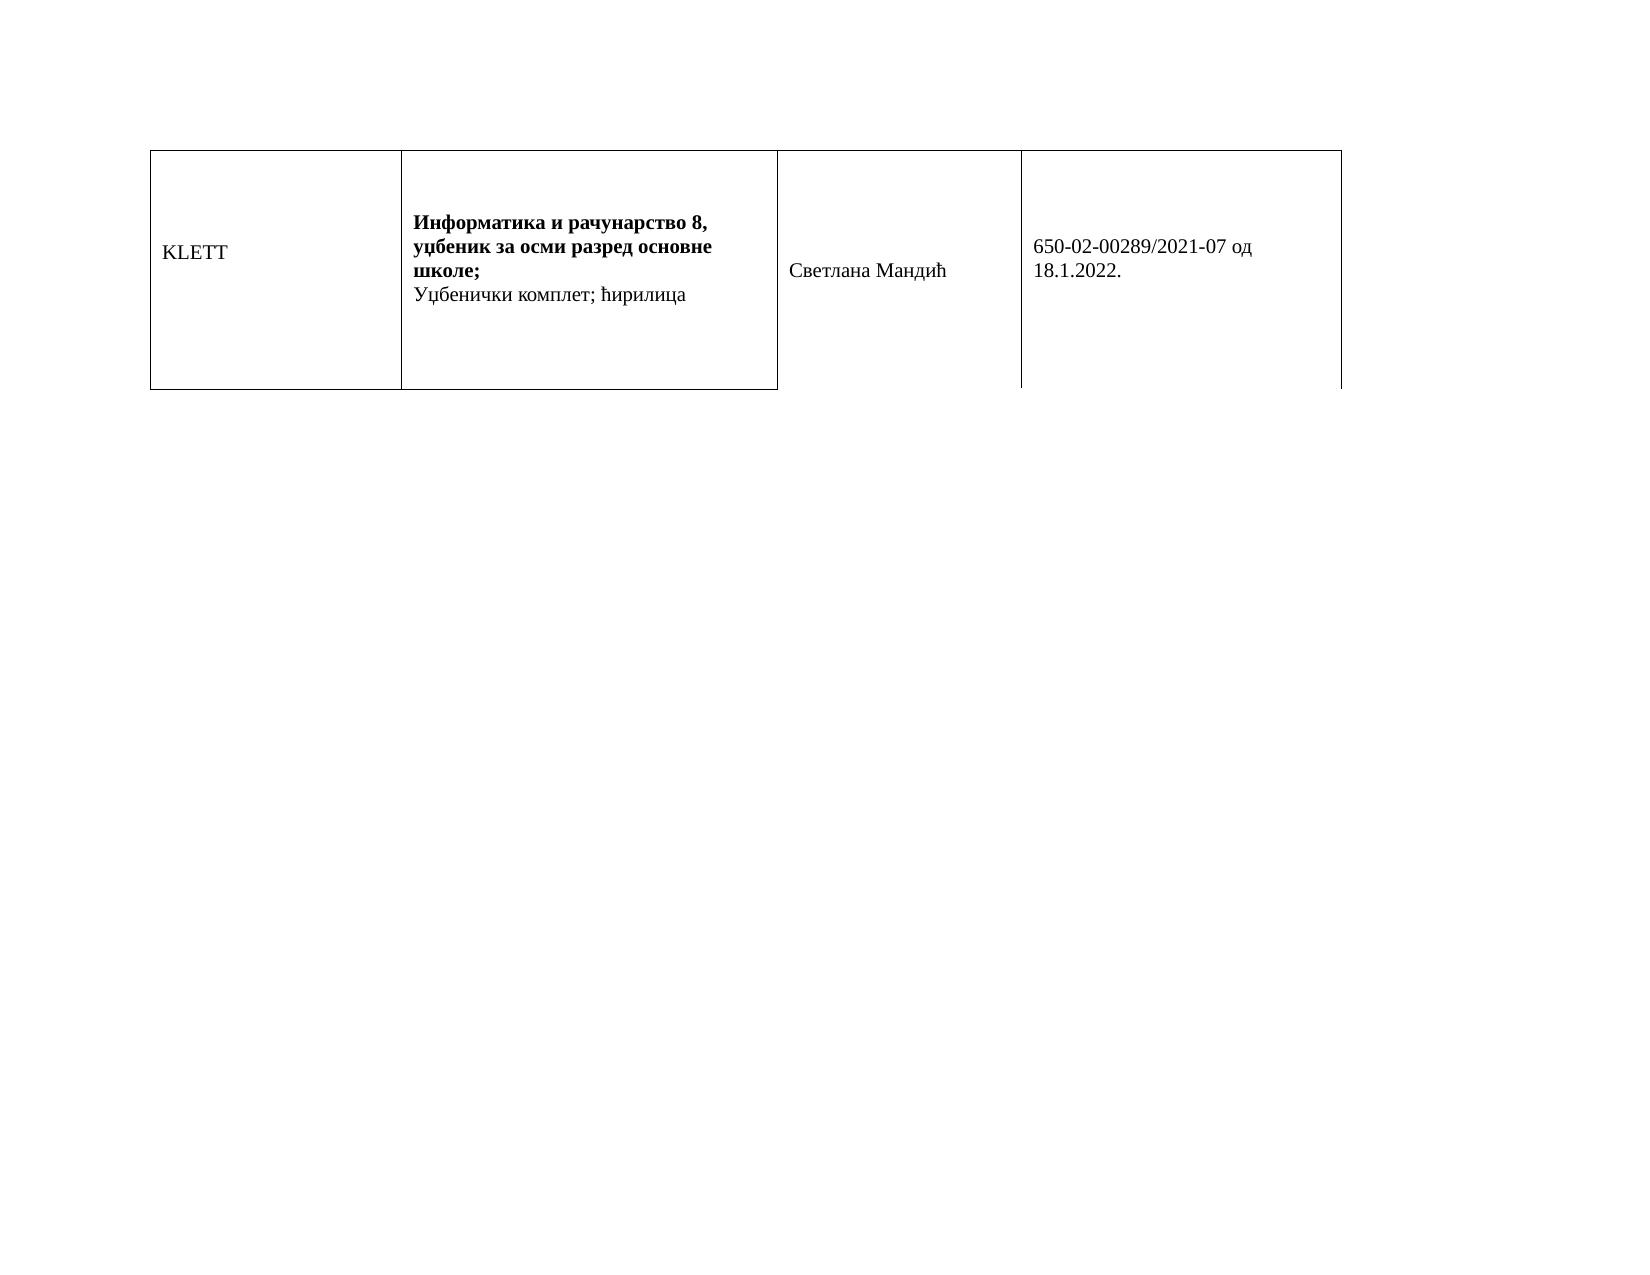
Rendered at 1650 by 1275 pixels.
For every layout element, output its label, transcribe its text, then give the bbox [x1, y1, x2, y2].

table_cell 650-02-00289/2021-07 од 18.1.2022. [1022, 151, 1341, 389]
table_cell KLETT [151, 151, 401, 389]
table_cell Светлана Мандић [778, 151, 1022, 389]
table_cell Информатика и рачунарство 8, уџбеник за осми разред основне школе; Уџбенички комплет; ћирилица [402, 151, 777, 389]
